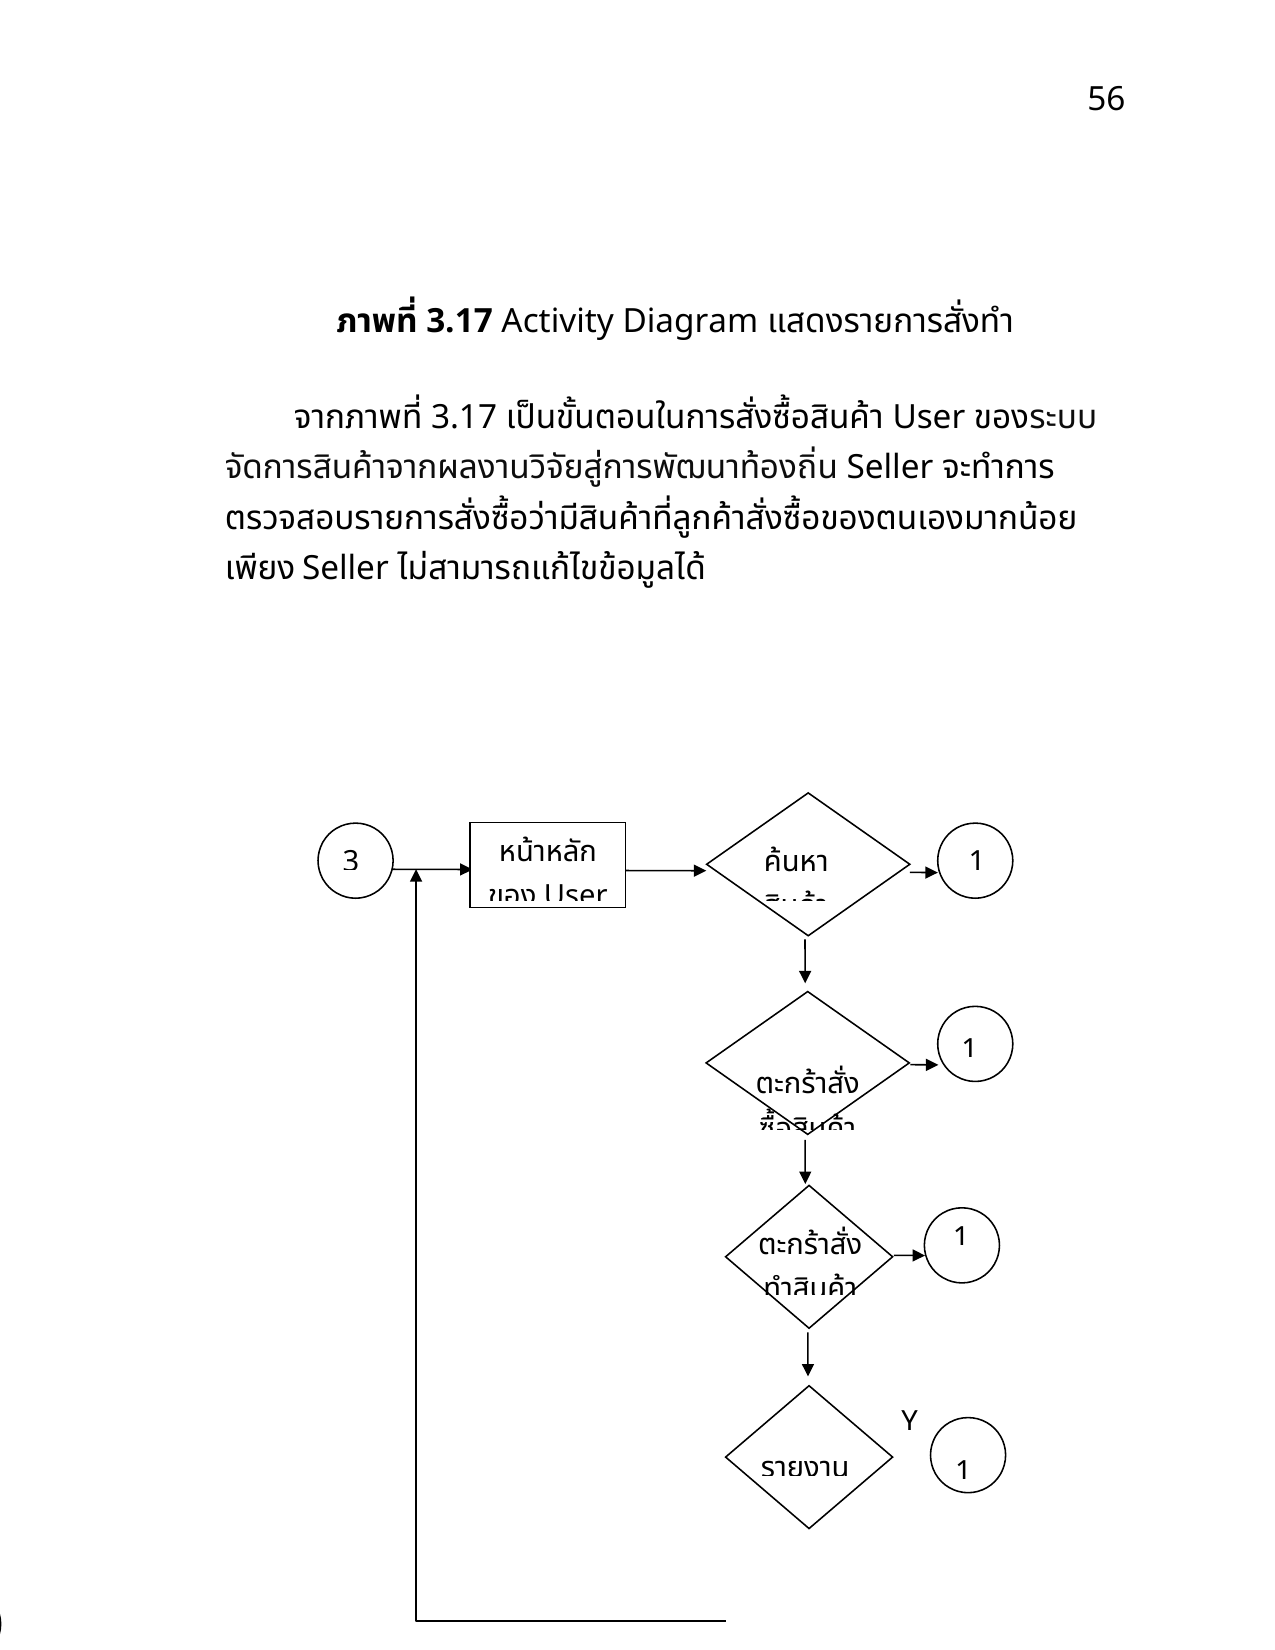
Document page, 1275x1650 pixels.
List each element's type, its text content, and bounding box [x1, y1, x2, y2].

text จากภาพที่ 3.17 เป็นขั้นตอนในการสั่งซื้อสินค้า User ของระบบจัดการสินค้าจากผลงานวิจัยสู่การพัฒนาท้องถิ่น Seller จะทำการตรวจสอบรายการสั่งซื้อว่ามีสินค้าที่ลูกค้าสั่งซื้อของตนเองมากน้อยเพียงSeller ไม่สามารถแก้ไขข้อมูลได้ [224, 392, 1125, 595]
text ภาพที่ 3.17 Activity Diagram แสดงรายการสั่งทำ [224, 296, 1125, 347]
